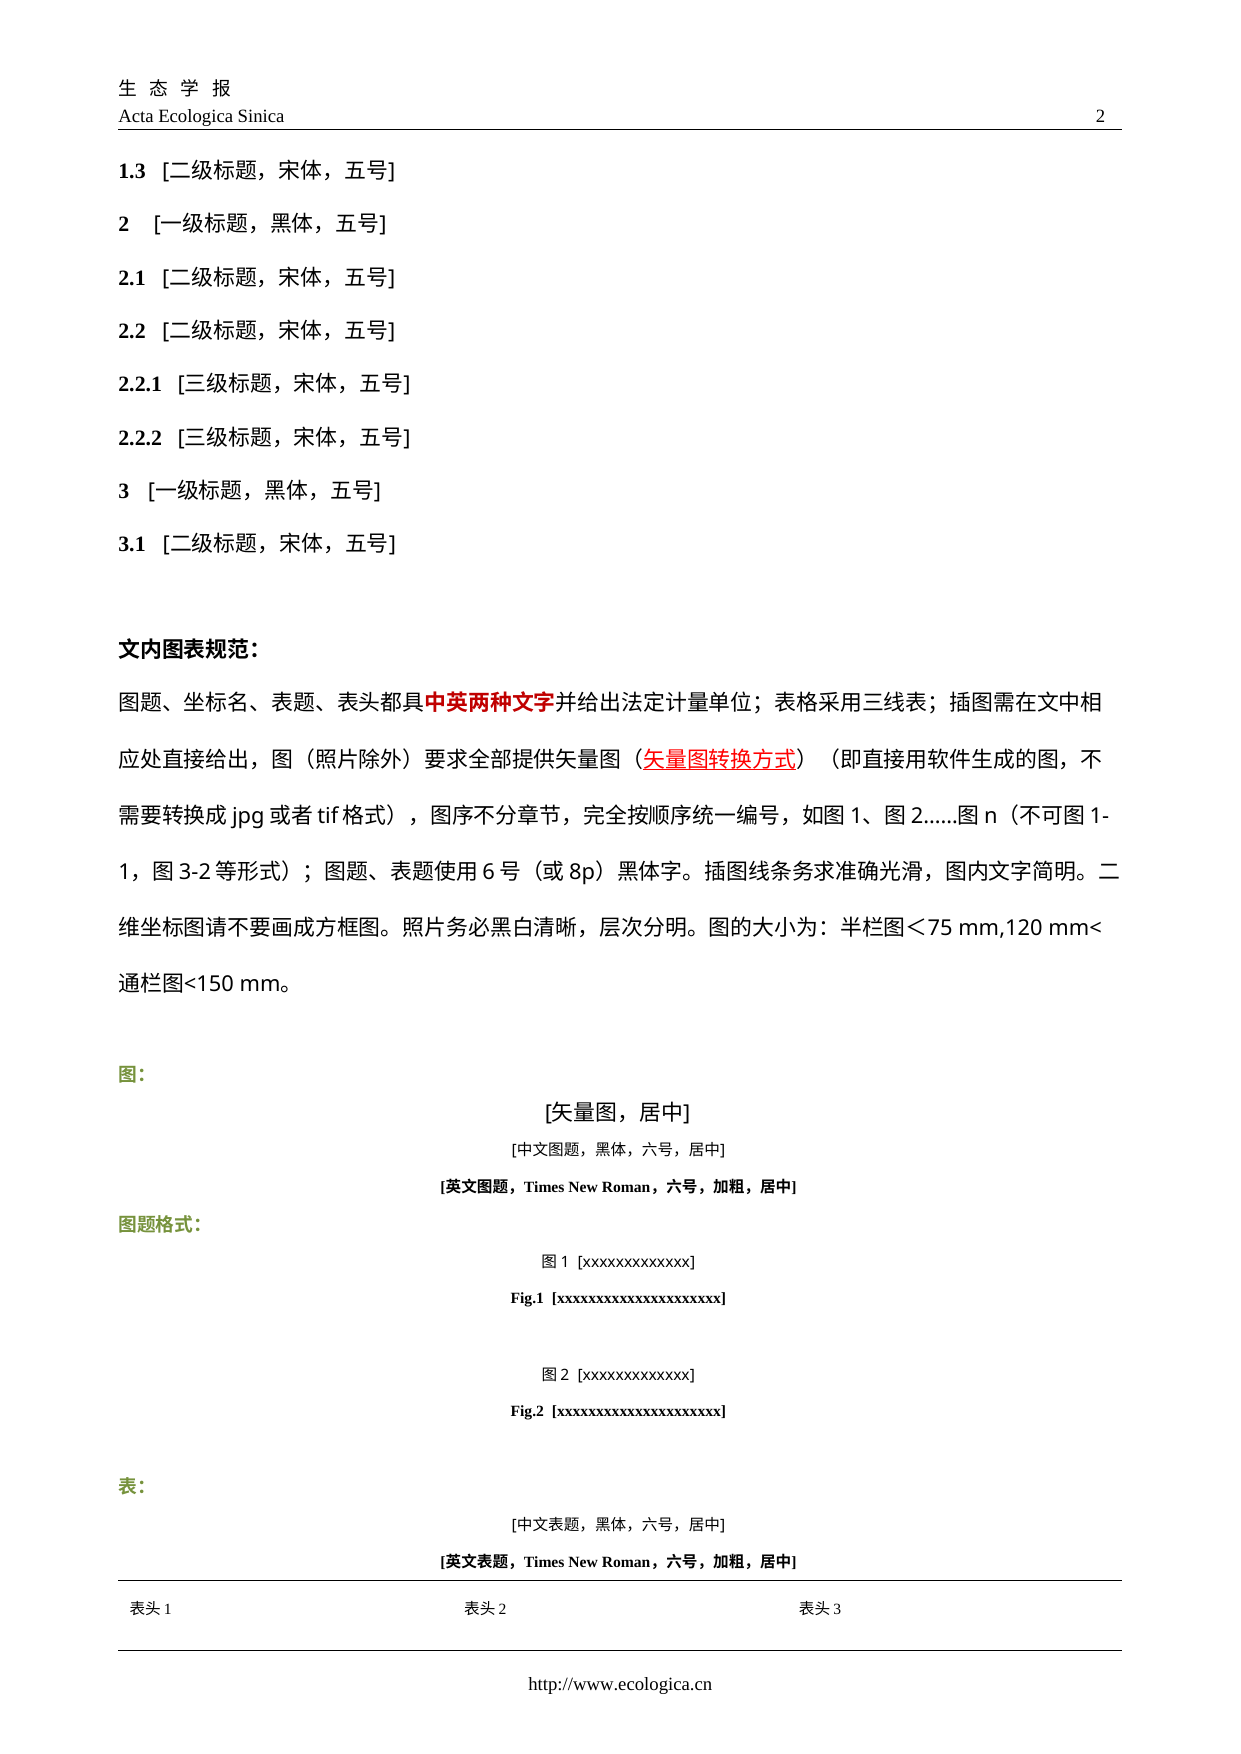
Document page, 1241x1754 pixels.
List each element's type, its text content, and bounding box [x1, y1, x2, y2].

text 图题格式： [118, 1204, 1122, 1242]
table_header 表头1 Header 1 [118, 1581, 453, 1649]
text 图： [118, 1054, 1122, 1092]
text 表： [118, 1467, 1122, 1504]
text Fig.1 [118, 1279, 1122, 1317]
text 图题、坐标名、表题、表头都具中英两种文字并给出法定计量单位；表格采用三线表；插图需在文中相应处直接给出，图（照片除外）要求全部提供矢量图（矢量图转换方式）（即直接用软件生成的图，不需要转换成jpg或者tif格式），图序不分章节，完全按顺序统一编号，如图1、图2……图n（不可图1-1，图3-2等形式）；图题、表题使用6号（或8p）黑体字。插图线条务求准确光滑，图内文字简明。二维坐标图请不要画成方框图。照片务必黑白清晰，层次分明。图的大小为：半栏图＜75 mm,120 mm<通栏图<150 mm。 [118, 682, 1122, 1001]
text Fig.2 [118, 1392, 1122, 1429]
table_header 表头2 Header 2 [453, 1581, 787, 1649]
table_header 表头3 Header 3 [788, 1581, 1122, 1649]
text 文内图表规范： [118, 629, 1122, 667]
text 图 1 [118, 1242, 1122, 1279]
text 图2 [118, 1354, 1122, 1392]
